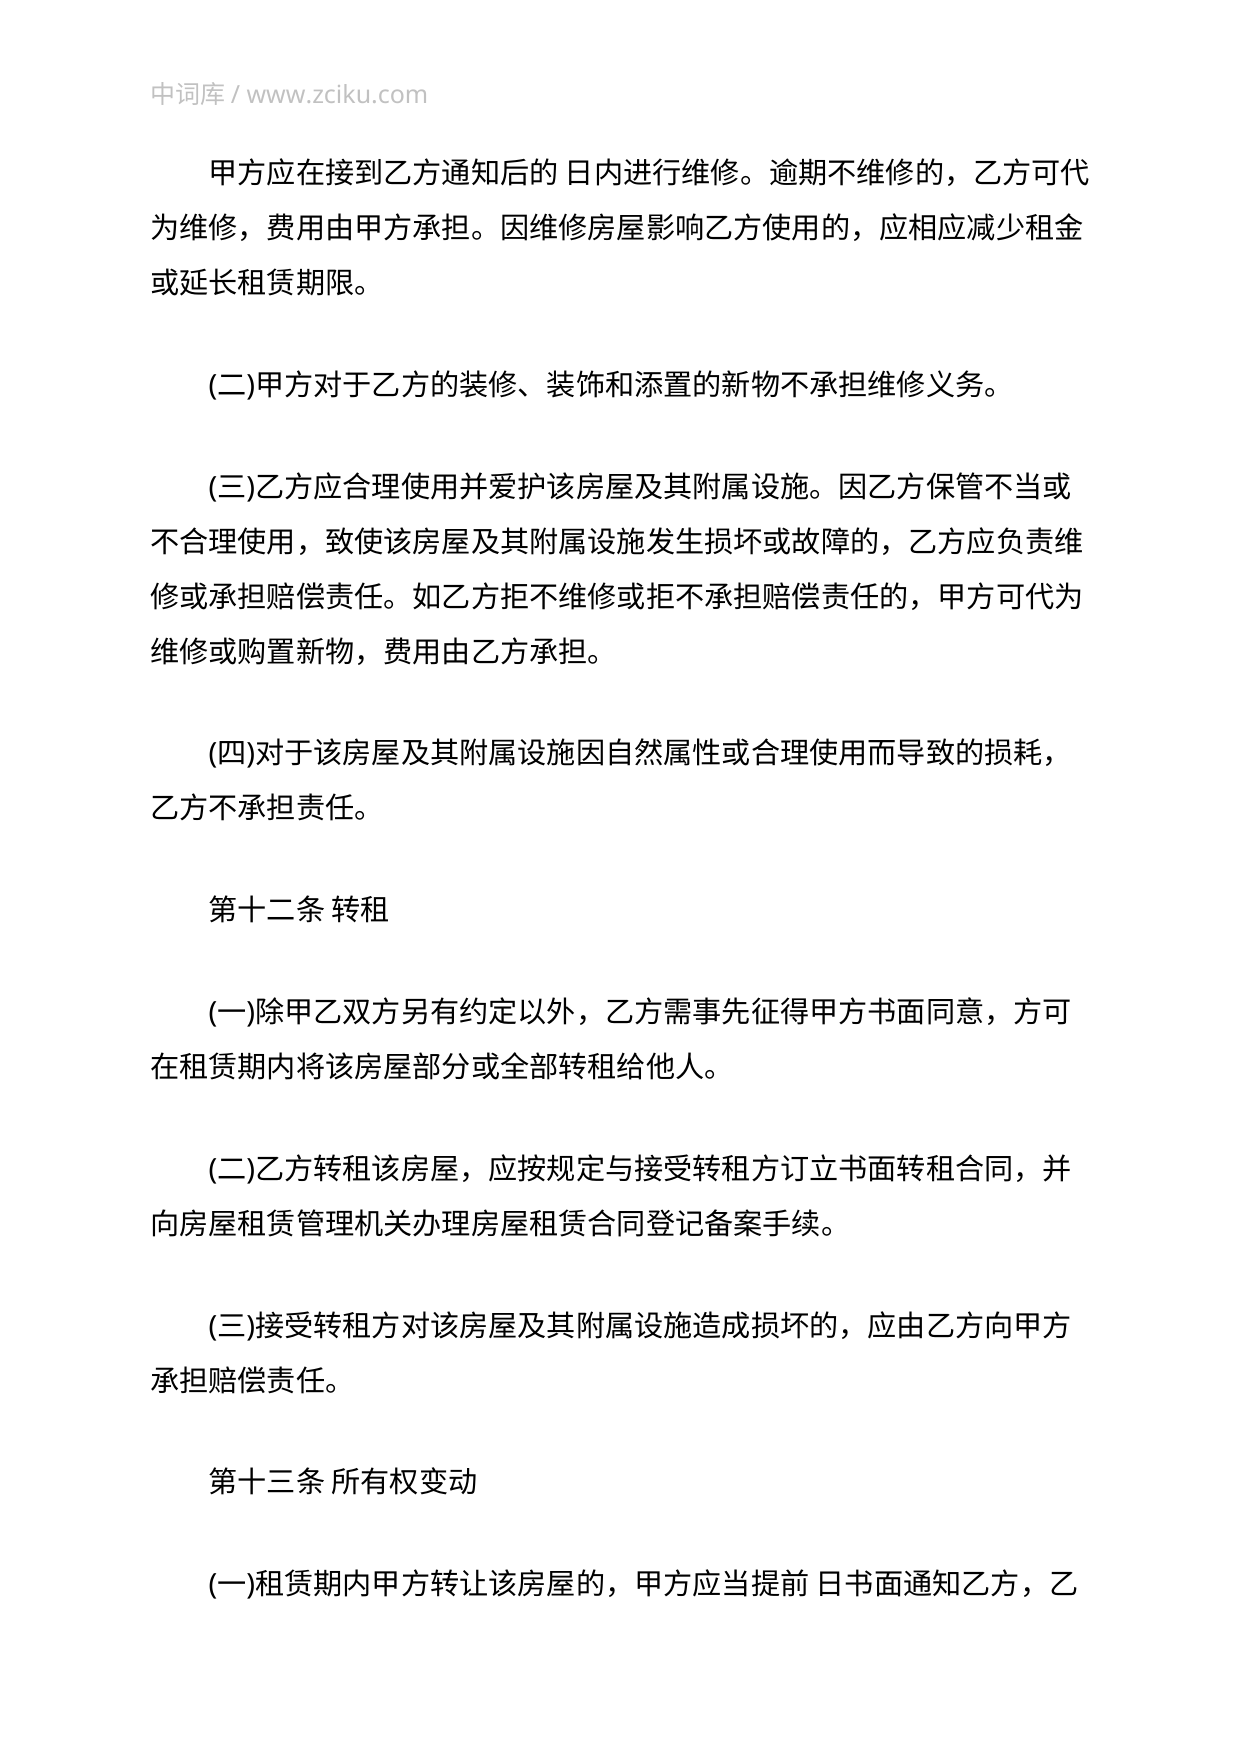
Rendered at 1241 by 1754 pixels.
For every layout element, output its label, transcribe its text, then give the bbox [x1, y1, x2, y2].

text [150, 1561, 1090, 1603]
text (四)对于该房屋及其附属设施因自然属性或合理使用而导致的损耗，乙方不承担责任。 [150, 730, 1090, 827]
text 第十三条 所有权变动 [150, 1459, 1090, 1501]
text (三)乙方应合理使用并爱护该房屋及其附属设施。因乙方保管不当或不合理使用，致使该房屋及其附属设施发生损坏或故障的，乙方应负责维修或承担赔偿责任。如乙方拒不维修或拒不承担赔偿责任的，甲方可代为维修或购置新物，费用由乙方承担。 [150, 463, 1090, 671]
text 第十二条 转租 [150, 887, 1090, 929]
text (一)除甲乙双方另有约定以外，乙方需事先征得甲方书面同意，方可在租赁期内将该房屋部分或全部转租给他人。 [150, 989, 1090, 1086]
text (二)甲方对于乙方的装修、装饰和添置的新物不承担维修义务。 [150, 362, 1090, 404]
text (三)接受转租方对该房屋及其附属设施造成损坏的，应由乙方向甲方承担赔偿责任。 [150, 1302, 1090, 1399]
text (二)乙方转租该房屋，应按规定与接受转租方订立书面转租合同，并向房屋租赁管理机关办理房屋租赁合同登记备案手续。 [150, 1145, 1090, 1243]
text 甲方应在接到乙方通知后的 日内进行维修。逾期不维修的，乙方可代为维修，费用由甲方承担。因维修房屋影响乙方使用的，应相应减少租金或延长租赁期限。 [150, 150, 1090, 302]
